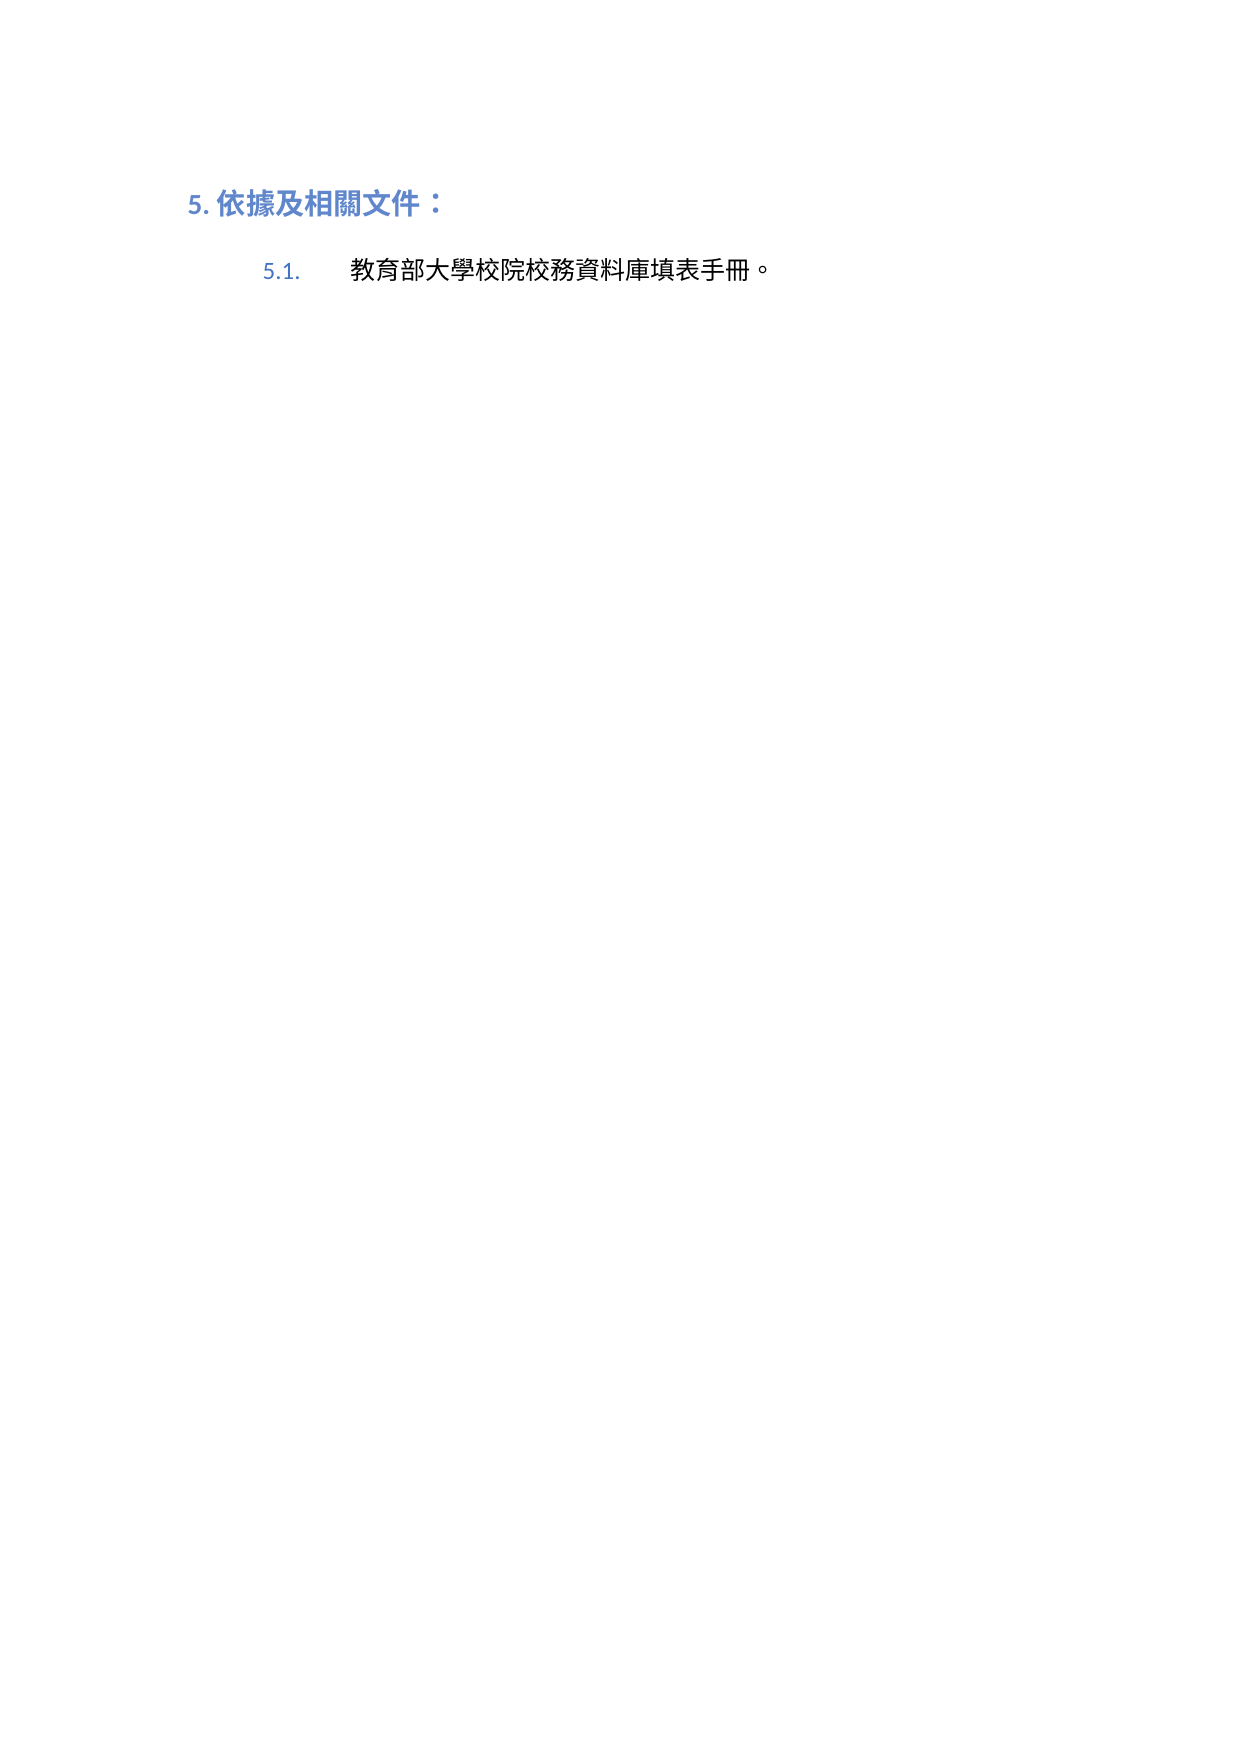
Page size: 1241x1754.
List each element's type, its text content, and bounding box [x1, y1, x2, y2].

text 5.1. 教育部大學校院校務資料庫填表手冊。 [262, 250, 1053, 287]
text 5. 依據及相關文件： [187, 164, 1053, 239]
